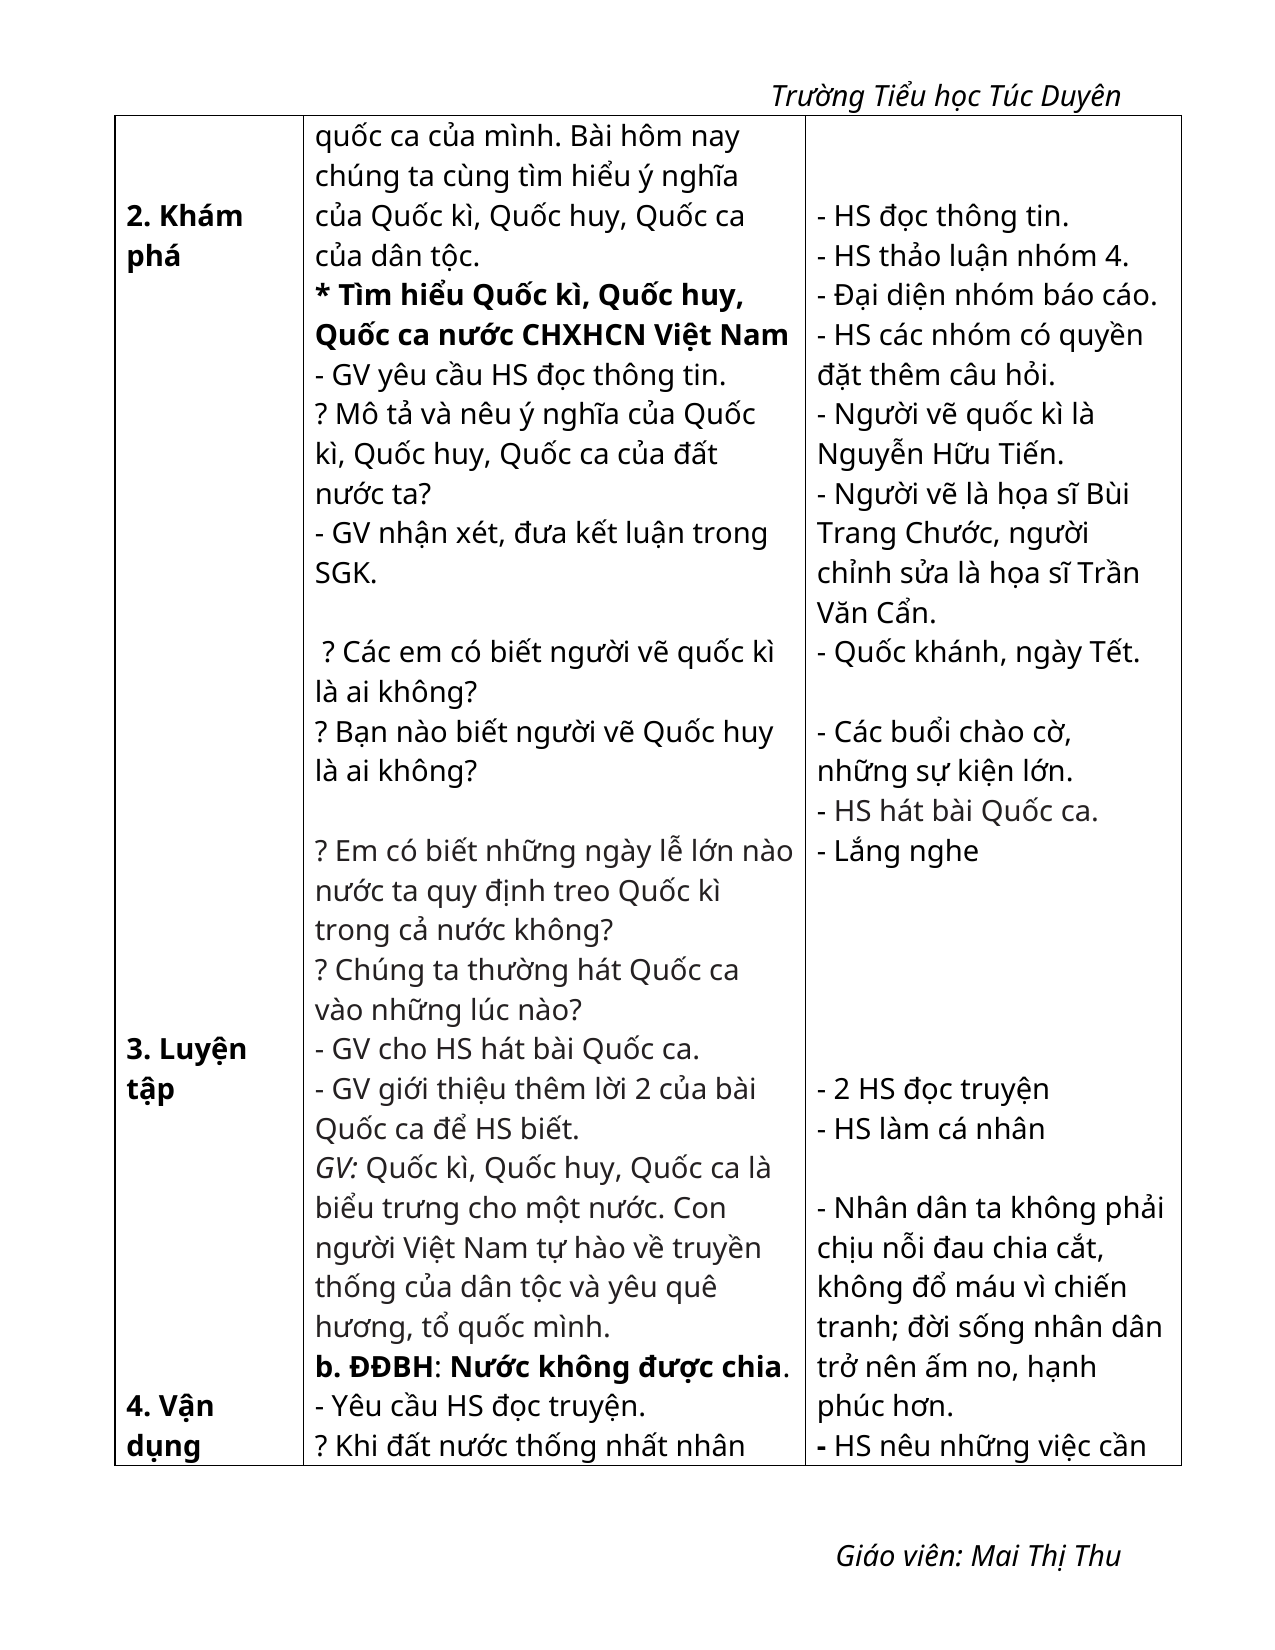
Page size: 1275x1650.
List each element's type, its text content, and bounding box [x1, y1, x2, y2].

table_cell 1. Khởi động 2. Khám phá 3. Luyện tập 4. Vận dụng [116, 116, 303, 1465]
